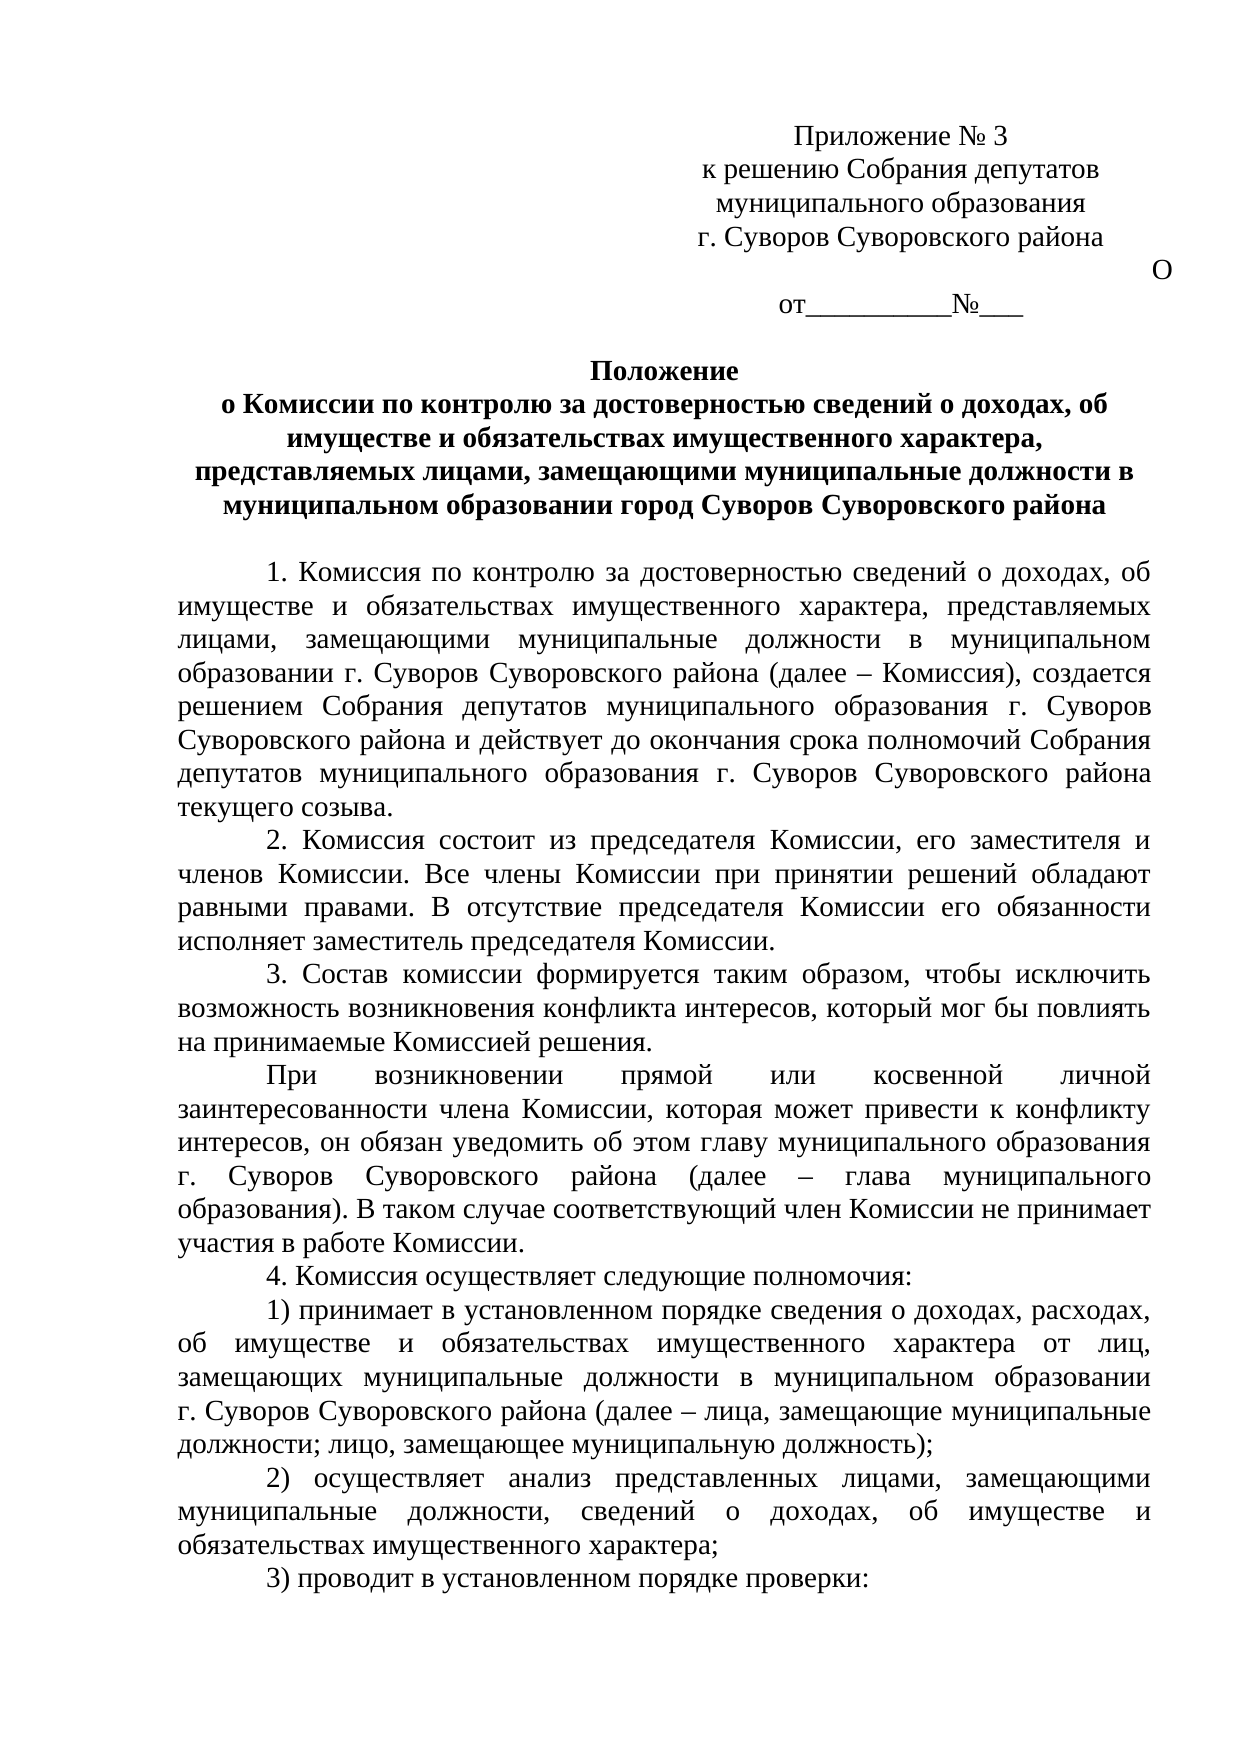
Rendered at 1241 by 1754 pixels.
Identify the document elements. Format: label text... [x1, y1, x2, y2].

text 2. Комиссия состоит из председателя Комиссии, его заместителя и членов Комиссии. Все члены Комиссии при принятии решений обладают равными правами. В отсутствие председателя Комиссии его обязанности исполняет заместитель председателя Комиссии. [177, 822, 1152, 957]
text 1. Комиссия по контролю за достоверностью сведений о доходах, об имуществе и обязательствах имущественного характера, представляемых лицами, замещающими муниципальные должности в муниципальном образовании г. Суворов Суворовского района (далее – Комиссия), создается решением Собрания депутатов муниципального образования г. Суворов Суворовского района и действует до окончания срока полномочий Собрания депутатов муниципального образования г. Суворов Суворовского района текущего созыва. [177, 554, 1152, 822]
text 1) принимает в установленном порядке сведения о доходах, расходах, об имуществе и обязательствах имущественного характера от лиц, замещающих муниципальные должности в муниципальном образовании г. Суворов Суворовского района (далее – лица, замещающие муниципальные должности; лицо, замещающее муниципальную должность); [177, 1292, 1152, 1460]
text При возникновении прямой или косвенной личной заинтересованности члена Комиссии, которая может привести к конфликту интересов, он обязан уведомить об этом главу муниципального образования г. Суворов Суворовского района (далее – глава муниципального образования). В таком случае соответствующий член Комиссии не принимает участия в работе Комиссии. [177, 1057, 1152, 1258]
text 2) осуществляет анализ представленных лицами, замещающими муниципальные должности, сведений о доходах, об имуществе и обязательствах имущественного характера; [177, 1460, 1152, 1560]
text о Комиссии по контролю за достоверностью сведений о доходах, об имуществе и обязательствах имущественного характера, представляемых лицами, замещающими муниципальные должности в муниципальном образовании город Суворов Суворовского района [177, 386, 1152, 521]
text к решению Собрания депутатов муниципального образования [650, 152, 1152, 219]
text 3) проводит в установленном порядке проверки: [177, 1560, 1152, 1594]
text Приложение № 3 [650, 118, 1152, 152]
text г. Суворов Суворовского района [650, 219, 1152, 252]
text Оот__________№___ [650, 252, 1152, 319]
text 3. Состав комиссии формируется таким образом, чтобы исключить возможность возникновения конфликта интересов, который мог бы повлиять на принимаемые Комиссией решения. [177, 957, 1152, 1057]
text Положение [177, 353, 1152, 386]
text 4. Комиссия осуществляет следующие полномочия: [177, 1258, 1152, 1292]
